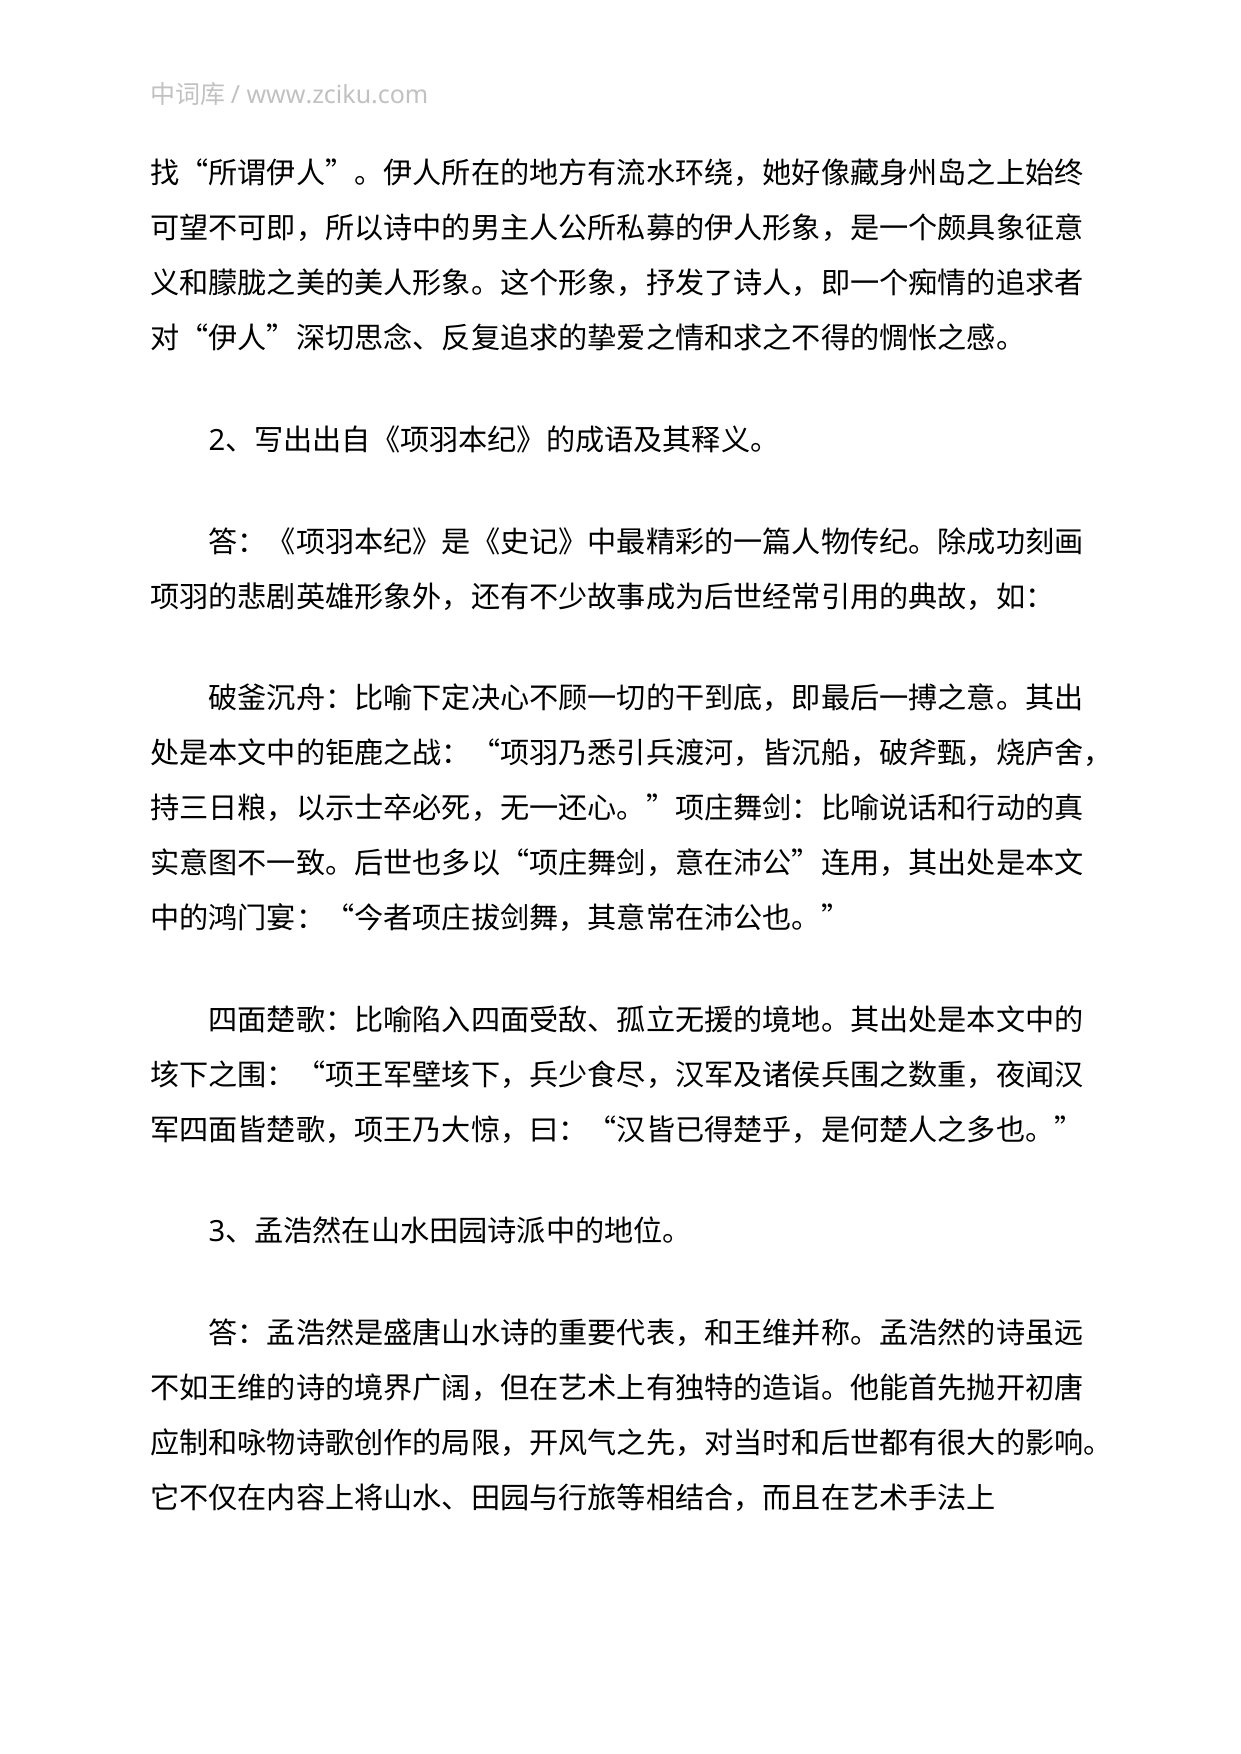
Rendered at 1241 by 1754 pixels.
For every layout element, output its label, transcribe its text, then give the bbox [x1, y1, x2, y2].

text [150, 150, 1090, 357]
text 答：孟浩然是盛唐山水诗的重要代表，和王维并称。孟浩然的诗虽远不如王维的诗的境界广阔，但在艺术上有独特的造诣。他能首先抛开初唐应制和咏物诗歌创作的局限，开风气之先，对当时和后世都有很大的影响。它不仅在内容上将山水、田园与行旅等相结合，而且在艺术手法上 [150, 1310, 1090, 1517]
text 答：《项羽本纪》是《史记》中最精彩的一篇人物传纪。除成功刻画项羽的悲剧英雄形象外，还有不少故事成为后世经常引用的典故，如： [150, 518, 1090, 616]
text 破釜沉舟：比喻下定决心不顾一切的干到底，即最后一搏之意。其出处是本文中的钜鹿之战：“项羽乃悉引兵渡河，皆沉船，破斧甄，烧庐舍，持三日粮，以示士卒必死，无一还心。”项庄舞剑：比喻说话和行动的真实意图不一致。后世也多以“项庄舞剑，意在沛公”连用，其出处是本文中的鸿门宴：“今者项庄拔剑舞，其意常在沛公也。” [150, 675, 1090, 937]
text 3、孟浩然在山水田园诗派中的地位。 [150, 1208, 1090, 1250]
text 四面楚歌：比喻陷入四面受敌、孤立无援的境地。其出处是本文中的垓下之围：“项王军壁垓下，兵少食尽，汉军及诸侯兵围之数重，夜闻汉军四面皆楚歌，项王乃大惊，曰：“汉皆已得楚乎，是何楚人之多也。” [150, 996, 1090, 1148]
text 2、写出出自《项羽本纪》的成语及其释义。 [150, 416, 1090, 459]
